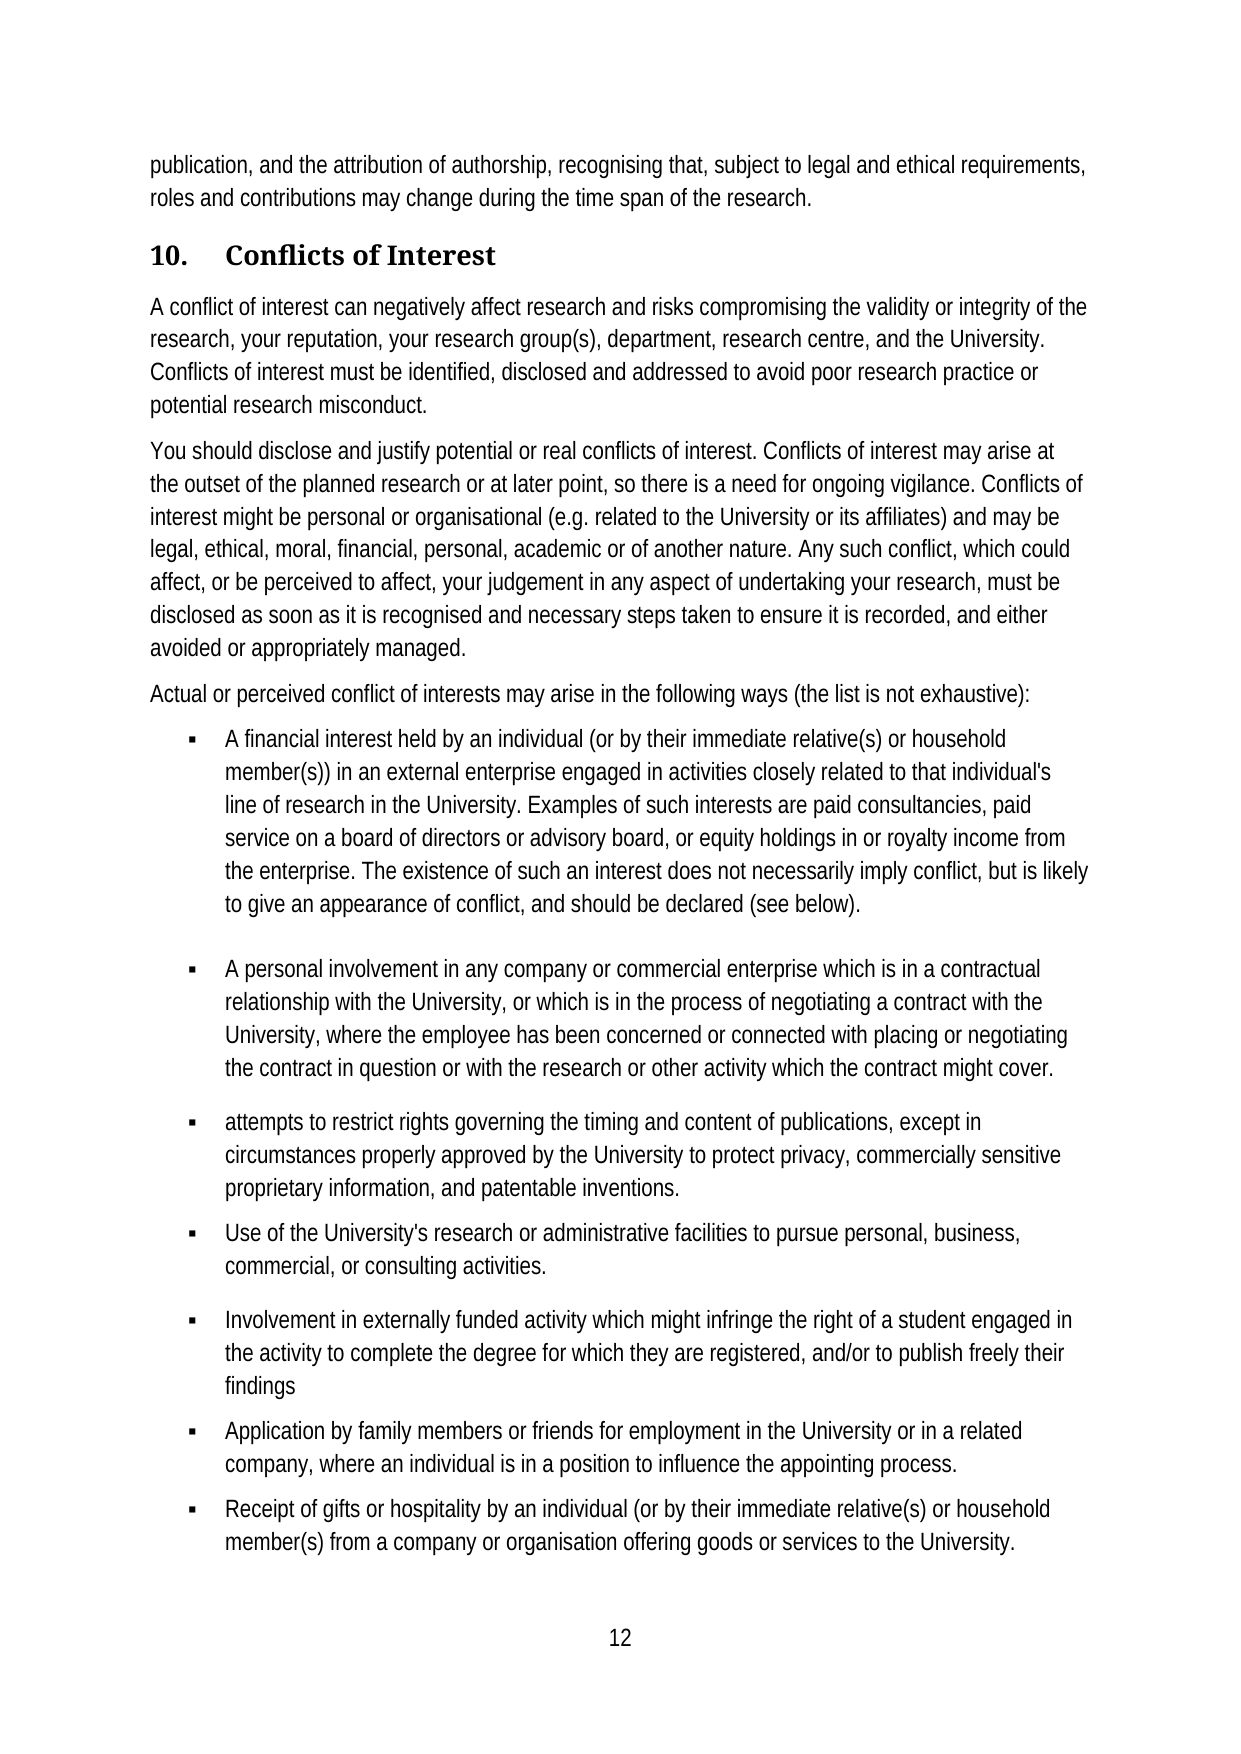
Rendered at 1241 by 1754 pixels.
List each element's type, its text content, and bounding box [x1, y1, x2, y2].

list Use of the University's research or administrative facilities to pursue personal, business, commercial, or consulting activities. [187, 1218, 1090, 1280]
text Actual or perceived conflict of interests may arise in the following ways (the list is not exhaustive): [150, 679, 1090, 707]
list A personal involvement in any company or commercial enterprise which is in a contractual relationship with the University, or which is in the process of negotiating a contract with the University, where the employee has been concerned or connected with placing or negotiating the contract in question or with the research or other activity which the contract might cover. [187, 954, 1090, 1082]
list Application by family members or friends for employment in the University or in a related company, where an individual is in a position to influence the appointing process. [187, 1416, 1090, 1478]
list A financial interest held by an individual (or by their immediate relative(s) or household member(s)) in an external enterprise engaged in activities closely related to that individual's line of research in the University. Examples of such interests are paid consultancies, paid service on a board of directors or advisory board, or equity holdings in or royalty income from the enterprise. The existence of such an interest does not necessarily imply conflict, but is likely to give an appearance of conflict, and should be declared (see below). [187, 724, 1090, 917]
list Receipt of gifts or hospitality by an individual (or by their immediate relative(s) or household member(s) from a company or organisation offering goods or services to the University. [187, 1494, 1090, 1556]
subtitle Conflicts of Interest [150, 237, 1090, 273]
list Involvement in externally funded activity which might infringe the right of a student engaged in the activity to complete the degree for which they are registered, and/or to publish freely their findings [187, 1305, 1090, 1399]
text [150, 150, 1090, 212]
text You should disclose and justify potential or real conflicts of interest. Conflicts of interest may arise at the outset of the planned research or at later point, so there is a need for ongoing vigilance. Conflicts of interest might be personal or organisational (e.g. related to the University or its affiliates) and may be legal, ethical, moral, financial, personal, academic or of another nature. Any such conflict, which could affect, or be perceived to affect, your judgement in any aspect of undertaking your research, must be disclosed as soon as it is recognised and necessary steps taken to ensure it is recorded, and either avoided or appropriately managed. [150, 436, 1090, 662]
text A conflict of interest can negatively affect research and risks compromising the validity or integrity of the research, your reputation, your research group(s), department, research centre, and the University. Conflicts of interest must be identified, disclosed and addressed to avoid poor research practice or potential research misconduct. [150, 292, 1090, 419]
list attempts to restrict rights governing the timing and content of publications, except in circumstances properly approved by the University to protect privacy, commercially sensitive proprietary information, and patentable inventions. [187, 1107, 1090, 1201]
